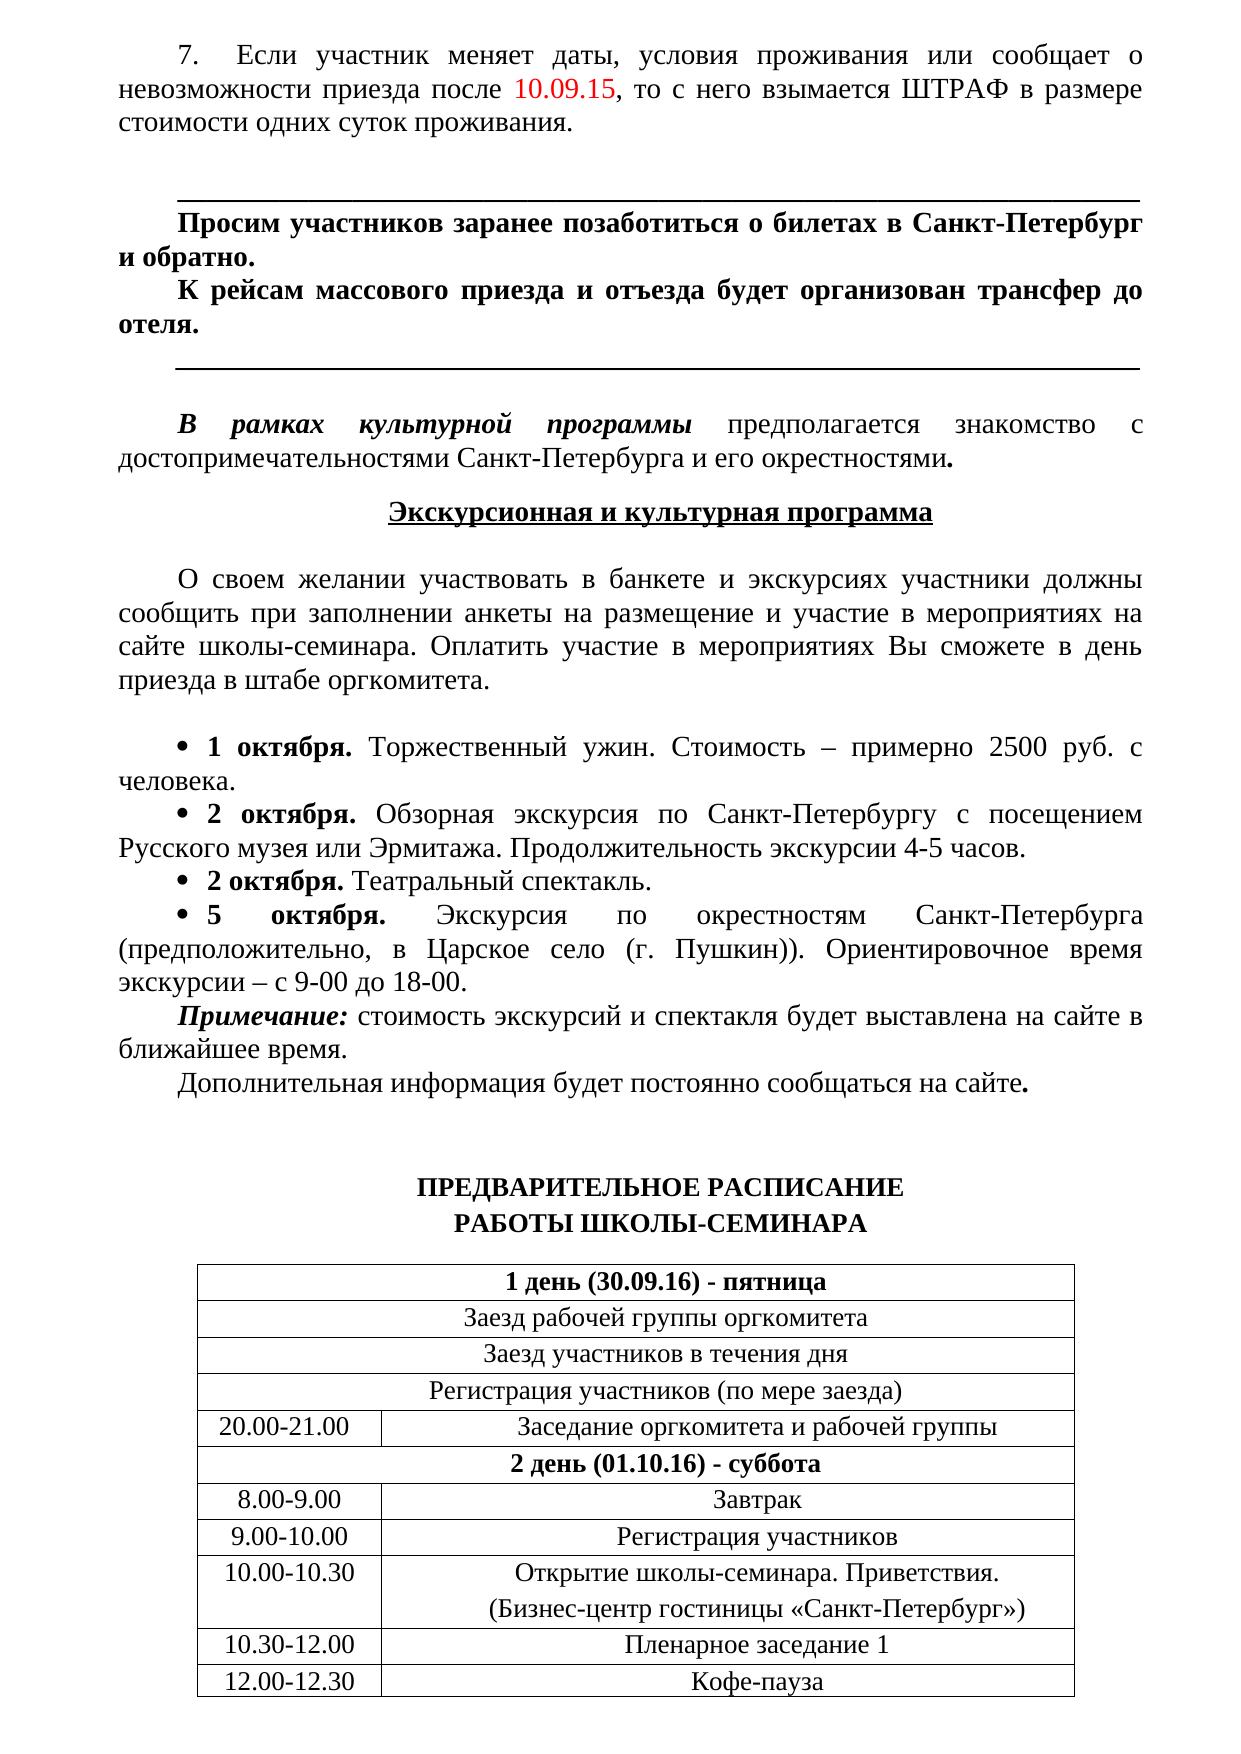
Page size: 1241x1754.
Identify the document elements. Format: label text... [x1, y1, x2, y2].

list 5 октября. Экскурсия по окрестностям Санкт-Петербурга (предположительно, в Царское село (г. Пушкин)). Ориентировочное время экскурсии – с 9-00 до 18-00. [118, 897, 1144, 998]
text В рамках культурной программы предполагается знакомство с достопримечательностями Санкт-Петербурга и его окрестностями. [118, 406, 1144, 473]
list 1 октября. Торжественный ужин. Стоимость – примерно 2500 руб. с человека. [118, 729, 1144, 796]
list 2 октября. Обзорная экскурсия по Санкт-Петербургу с посещением Русского музея или Эрмитажа. Продолжительность экскурсии 4-5 часов. [118, 796, 1144, 863]
table_cell Заезд рабочей группы оргкомитета [198, 1301, 1074, 1337]
text Просим участников заранее позаботиться о билетах в Санкт-Петербург и обратно. [118, 205, 1144, 272]
list 2 октября. Театральный спектакль. [118, 863, 1144, 897]
table_cell 10.00-10.30 [198, 1556, 381, 1627]
table_cell 8.00-9.00 [198, 1484, 381, 1519]
table_header 1 день (30.09.16) - пятница [198, 1265, 1074, 1300]
table_cell 2 день (01.10.16) - суббота [198, 1447, 1074, 1482]
table_cell 12.00-12.30 [198, 1665, 381, 1696]
table_cell Завтрак [382, 1484, 1074, 1519]
text Экскурсионная и культурная программа [118, 494, 1144, 528]
table_cell Заезд участников в течения дня [198, 1338, 1074, 1373]
table_cell 10.30-12.00 [198, 1629, 381, 1664]
table_cell Заседание оргкомитета и рабочей группы [382, 1411, 1074, 1446]
text Примечание: стоимость экскурсий и спектакля будет выставлена на сайте в ближайшее время. [118, 998, 1144, 1065]
table_cell 20.00-21.00 [198, 1411, 381, 1446]
table_cell Открытие школы-семинара. Приветствия. (Бизнес-центр гостиницы «Санкт-Петербург») [382, 1556, 1074, 1627]
text Дополнительная информация будет постоянно сообщаться на сайте. [118, 1065, 1144, 1098]
table_cell 9.00-10.00 [198, 1520, 381, 1555]
table_cell Регистрация участников [382, 1520, 1074, 1555]
table_cell Кофе-пауза [382, 1665, 1074, 1696]
text __________________________________________________________________ [118, 339, 1144, 373]
list Если участник меняет даты, условия проживания или сообщает о невозможности приезда после 10.09.15, то с него взымается ШТРАФ в размере стоимости одних суток проживания. [118, 37, 1144, 138]
text О своем желании участвовать в банкете и экскурсиях участники должны сообщить при заполнении анкеты на размещение и участие в мероприятиях на сайте школы-семинара. Оплатить участие в мероприятиях Вы сможете в день приезда в штабе оргкомитета. [118, 561, 1144, 696]
table_cell Пленарное заседание 1 [382, 1629, 1074, 1664]
table_cell Регистрация участников (по мере заезда) [198, 1374, 1074, 1409]
text К рейсам массового приезда и отъезда будет организован трансфер до отеля. [118, 272, 1144, 339]
text РАБОТЫ ШКОЛЫ-СЕМИНАРА [118, 1207, 1144, 1238]
subtitle ПРЕДВАРИТЕЛЬНОЕ РАСПИСАНИЕ [118, 1171, 1144, 1202]
text __________________________________________________________________ [118, 172, 1144, 205]
